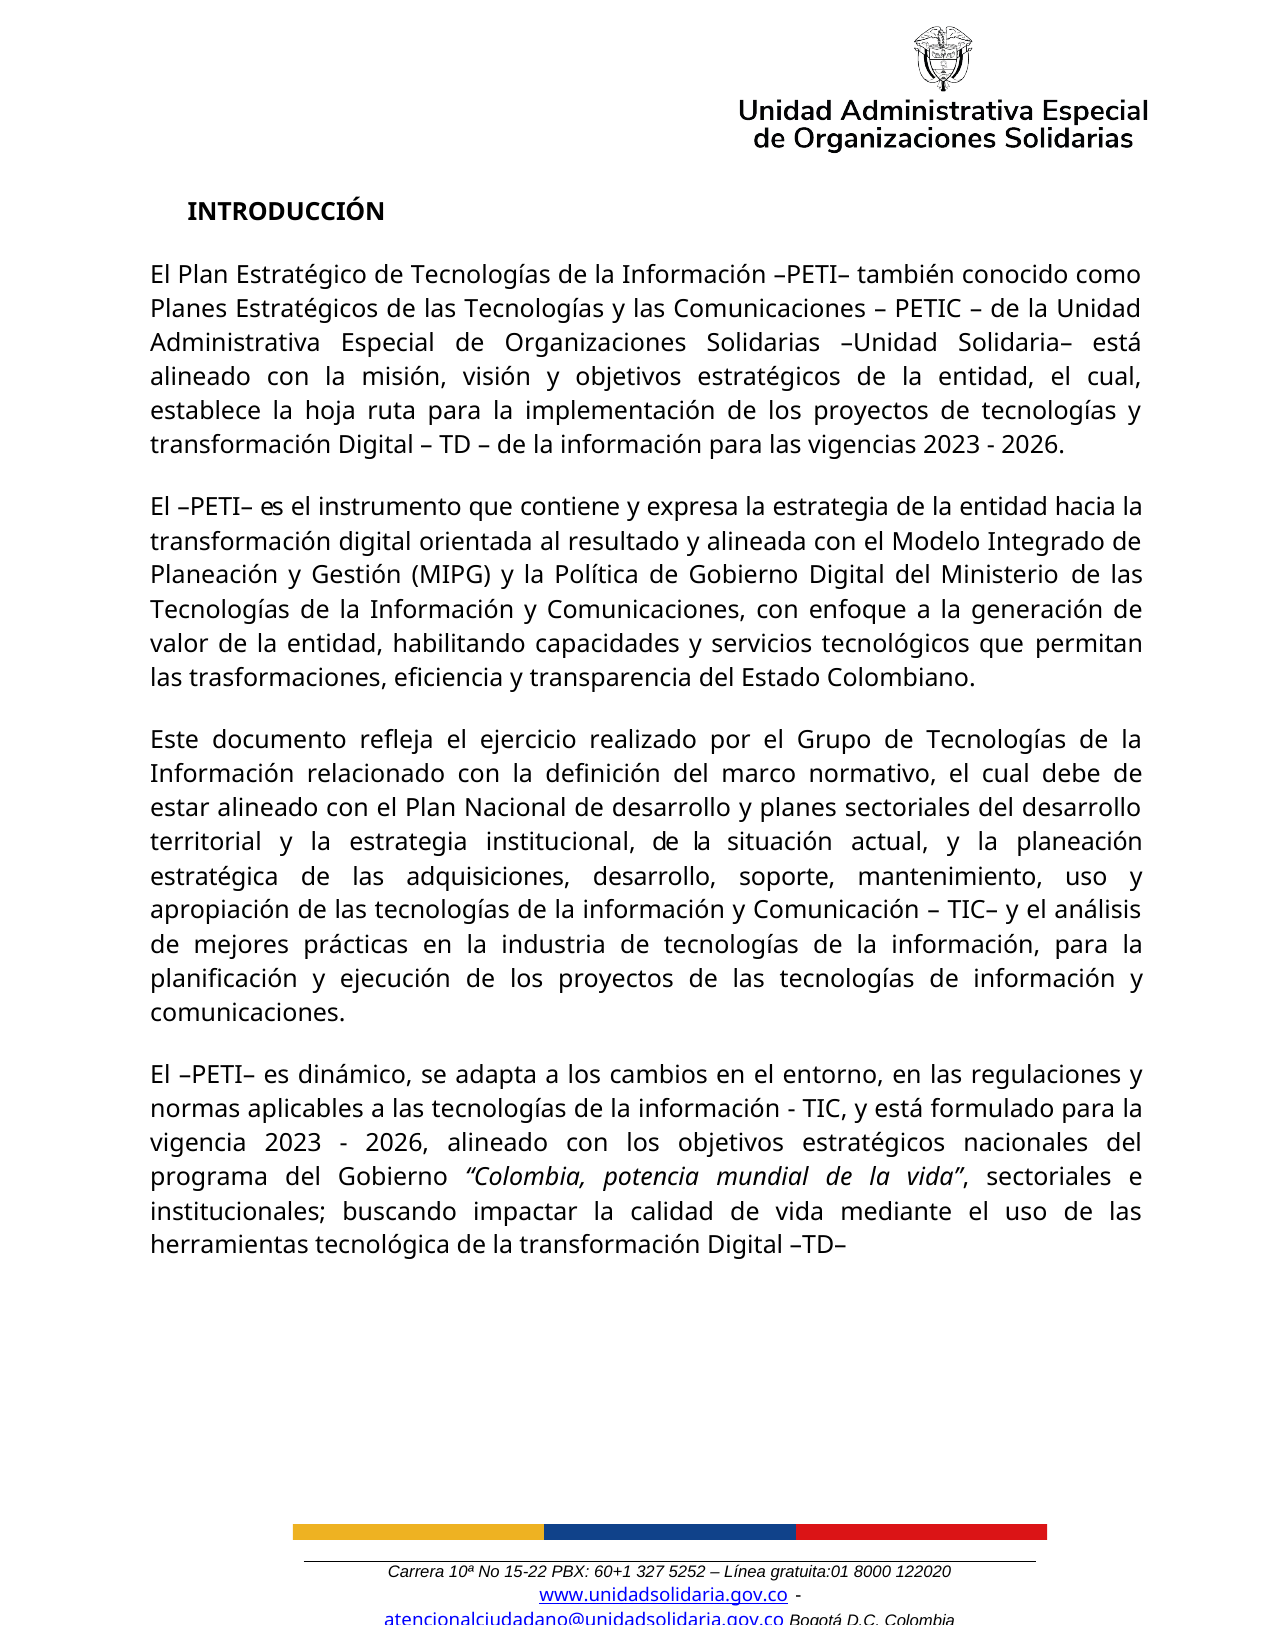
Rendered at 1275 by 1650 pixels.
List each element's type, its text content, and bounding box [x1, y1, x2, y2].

text El –PETI– es el instrumento que contiene y expresa la estrategia de la entidad hacia la transformación digital orientada al resultado y alineada con el Modelo Integrado de Planeación y Gestión (MIPG) y la Política de Gobierno Digital del Ministerio de las Tecnologías de la Información y Comunicaciones, con enfoque a la generación de valor de la entidad, habilitando capacidades y servicios tecnológicos que permitan las trasformaciones, eficiencia y transparencia del Estado Colombiano. [150, 489, 1143, 693]
subtitle INTRODUCCIÓN [187, 194, 1208, 228]
picture [721, 19, 1165, 159]
text Este documento refleja el ejercicio realizado por el Grupo de Tecnologías de la Información relacionado con la definición del marco normativo, el cual debe de estar alineado con el Plan Nacional de desarrollo y planes sectoriales del desarrollo territorial y la estrategia institucional, de la situación actual, y la planeación estratégica de las adquisiciones, desarrollo, soporte, mantenimiento, uso y apropiación de las tecnologías de la información y Comunicación – TIC– y el análisis de mejores prácticas en la industria de tecnologías de la información, para la planificación y ejecución de los proyectos de las tecnologías de información y comunicaciones. [150, 722, 1143, 1028]
text El Plan Estratégico de Tecnologías de la Información –PETI– también conocido como Planes Estratégicos de las Tecnologías y las Comunicaciones – PETIC – de la Unidad Administrativa Especial de Organizaciones Solidarias –Unidad Solidaria– está alineado con la misión, visión y objetivos estratégicos de la entidad, el cual, establece la hoja ruta para la implementación de los proyectos de tecnologías y transformación Digital – TD – de la información para las vigencias 2023 - 2026. [150, 256, 1143, 461]
text El –PETI– es dinámico, se adapta a los cambios en el entorno, en las regulaciones y normas aplicables a las tecnologías de la información - TIC, y está formulado para la vigencia 2023 - 2026, alineado con los objetivos estratégicos nacionales del programa del Gobierno “Colombia, potencia mundial de la vida”, sectoriales e institucionales; buscando impactar la calidad de vida mediante el uso de las herramientas tecnológica de la transformación Digital –TD– [150, 1057, 1143, 1261]
picture [292, 1524, 1048, 1540]
